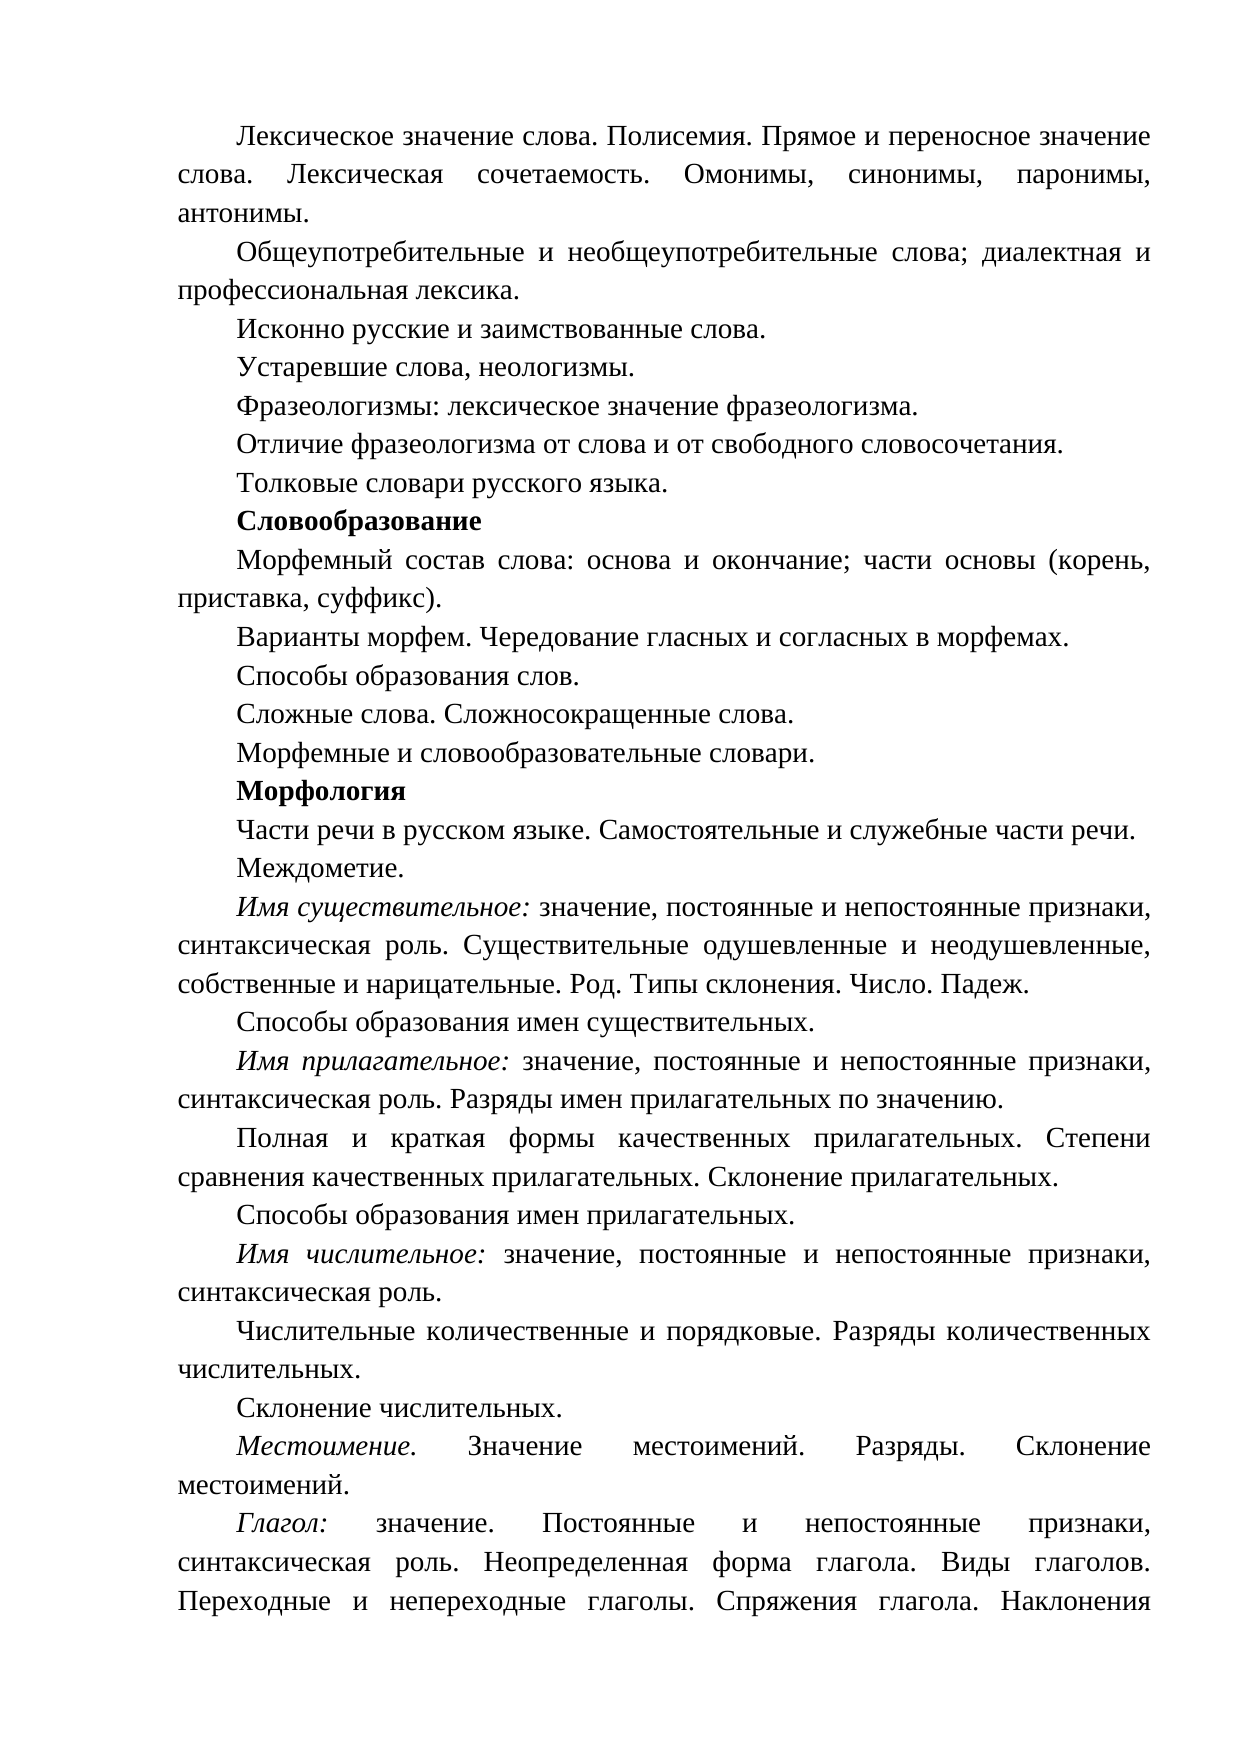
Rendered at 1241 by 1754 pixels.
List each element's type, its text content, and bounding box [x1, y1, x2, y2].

text Местоимение. Значение местоимений. Разряды. Склонение местоимений. [177, 1428, 1152, 1501]
text Лексическое значение слова. Полисемия. Прямое и переносное значение слова. Лексическая сочетаемость. Омонимы, синонимы, паронимы, антонимы. [177, 190, 1152, 229]
text Части речи в русском языке. Самостоятельные и служебные части речи. [177, 812, 1152, 845]
text Исконно русские и заимствованные слова. [177, 311, 1152, 344]
text Устаревшие слова, неологизмы. [177, 349, 1152, 383]
text Полная и краткая формы качественных прилагательных. Степени сравнения качественных прилагательных. Склонение прилагательных. [177, 1120, 1152, 1192]
text Способы образования имен существительных. [177, 1004, 1152, 1038]
text Морфемный состав слова: основа и окончание; части основы (корень, приставка, суффикс). [177, 542, 1152, 614]
text Варианты морфем. Чередование гласных и согласных в морфемах. [177, 619, 1152, 653]
text Морфемные и словообразовательные словари. [177, 735, 1152, 768]
text Способы образования имен прилагательных. [177, 1197, 1152, 1231]
text Лексическое значение слова. Полисемия. Прямое и переносное значение слова. Лексическая сочетаемость. Омонимы, синонимы, паронимы, антонимы. [177, 118, 1152, 157]
text Толковые словари русского языка. [177, 465, 1152, 498]
text Имя числительное: значение, постоянные и непостоянные признаки, синтаксическая роль. [177, 1236, 1152, 1308]
text Сложные слова. Сложносокращенные слова. [177, 696, 1152, 730]
text Имя существительное: значение, постоянные и непостоянные признаки, синтаксическая роль. Существительные одушевленные и неодушевленные, собственные и нарицательные. Род. Типы склонения. Число. Падеж. [177, 889, 1152, 999]
text Склонение числительных. [177, 1390, 1152, 1423]
text Морфология [177, 773, 1152, 807]
text Числительные количественные и порядковые. Разряды количественных числительных. [177, 1313, 1152, 1385]
text Фразеологизмы: лексическое значение фразеологизма. [177, 388, 1152, 421]
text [177, 1506, 1152, 1616]
text Отличие фразеологизма от слова и от свободного словосочетания. [177, 426, 1152, 460]
text Словообразование [177, 503, 1152, 537]
text Общеупотребительные и необщеупотребительные слова; диалектная и профессиональная лексика. [177, 234, 1152, 306]
text Имя прилагательное: значение, постоянные и непостоянные признаки, синтаксическая роль. Разряды имен прилагательных по значению. [177, 1043, 1152, 1115]
text Способы образования слов. [177, 658, 1152, 691]
text Междометие. [177, 850, 1152, 884]
